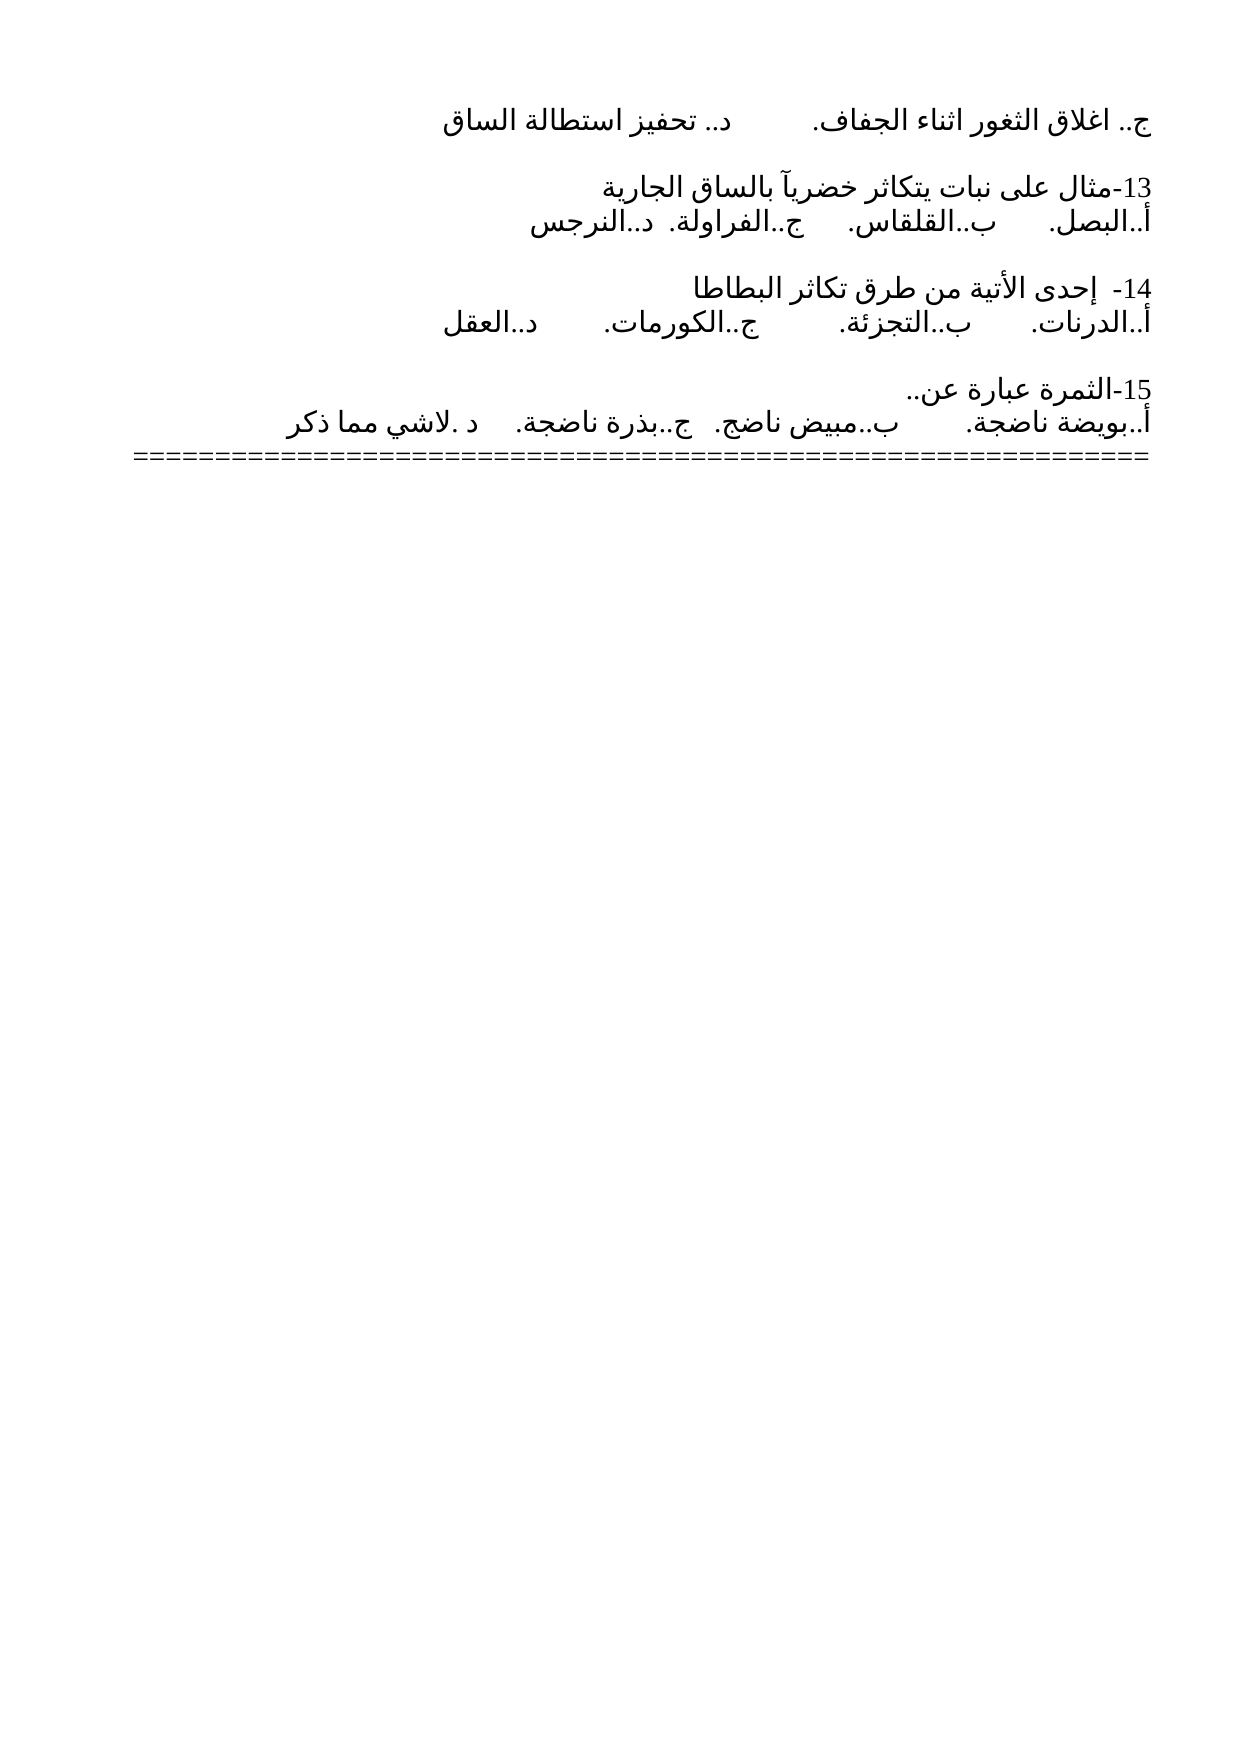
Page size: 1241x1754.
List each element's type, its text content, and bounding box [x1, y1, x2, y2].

text ج.. اغلاق الثغور اثناء الجفاف. د.. تحفيز استطالة الساق [74, 103, 1152, 137]
text أ..بويضة ناضجة. ب..مبيض ناضج. ج..بذرة ناضجة. د .لاشي مما ذكر [74, 405, 1152, 439]
text أ..الدرنات. ب..التجزئة. ج..الكورمات. د..العقل [74, 305, 1152, 338]
text 13-مثال على نبات يتكاثر خضريآ بالساق الجارية [74, 171, 1152, 204]
text 15-الثمرة عبارة عن.. [74, 372, 1152, 405]
text 14- إحدى الأتية من طرق تكاثر البطاطا [74, 271, 1152, 305]
text أ..البصل. ب..القلقاس. ج..الفراولة. د..النرجس [74, 204, 1152, 238]
text ============================================================== [74, 439, 1152, 472]
